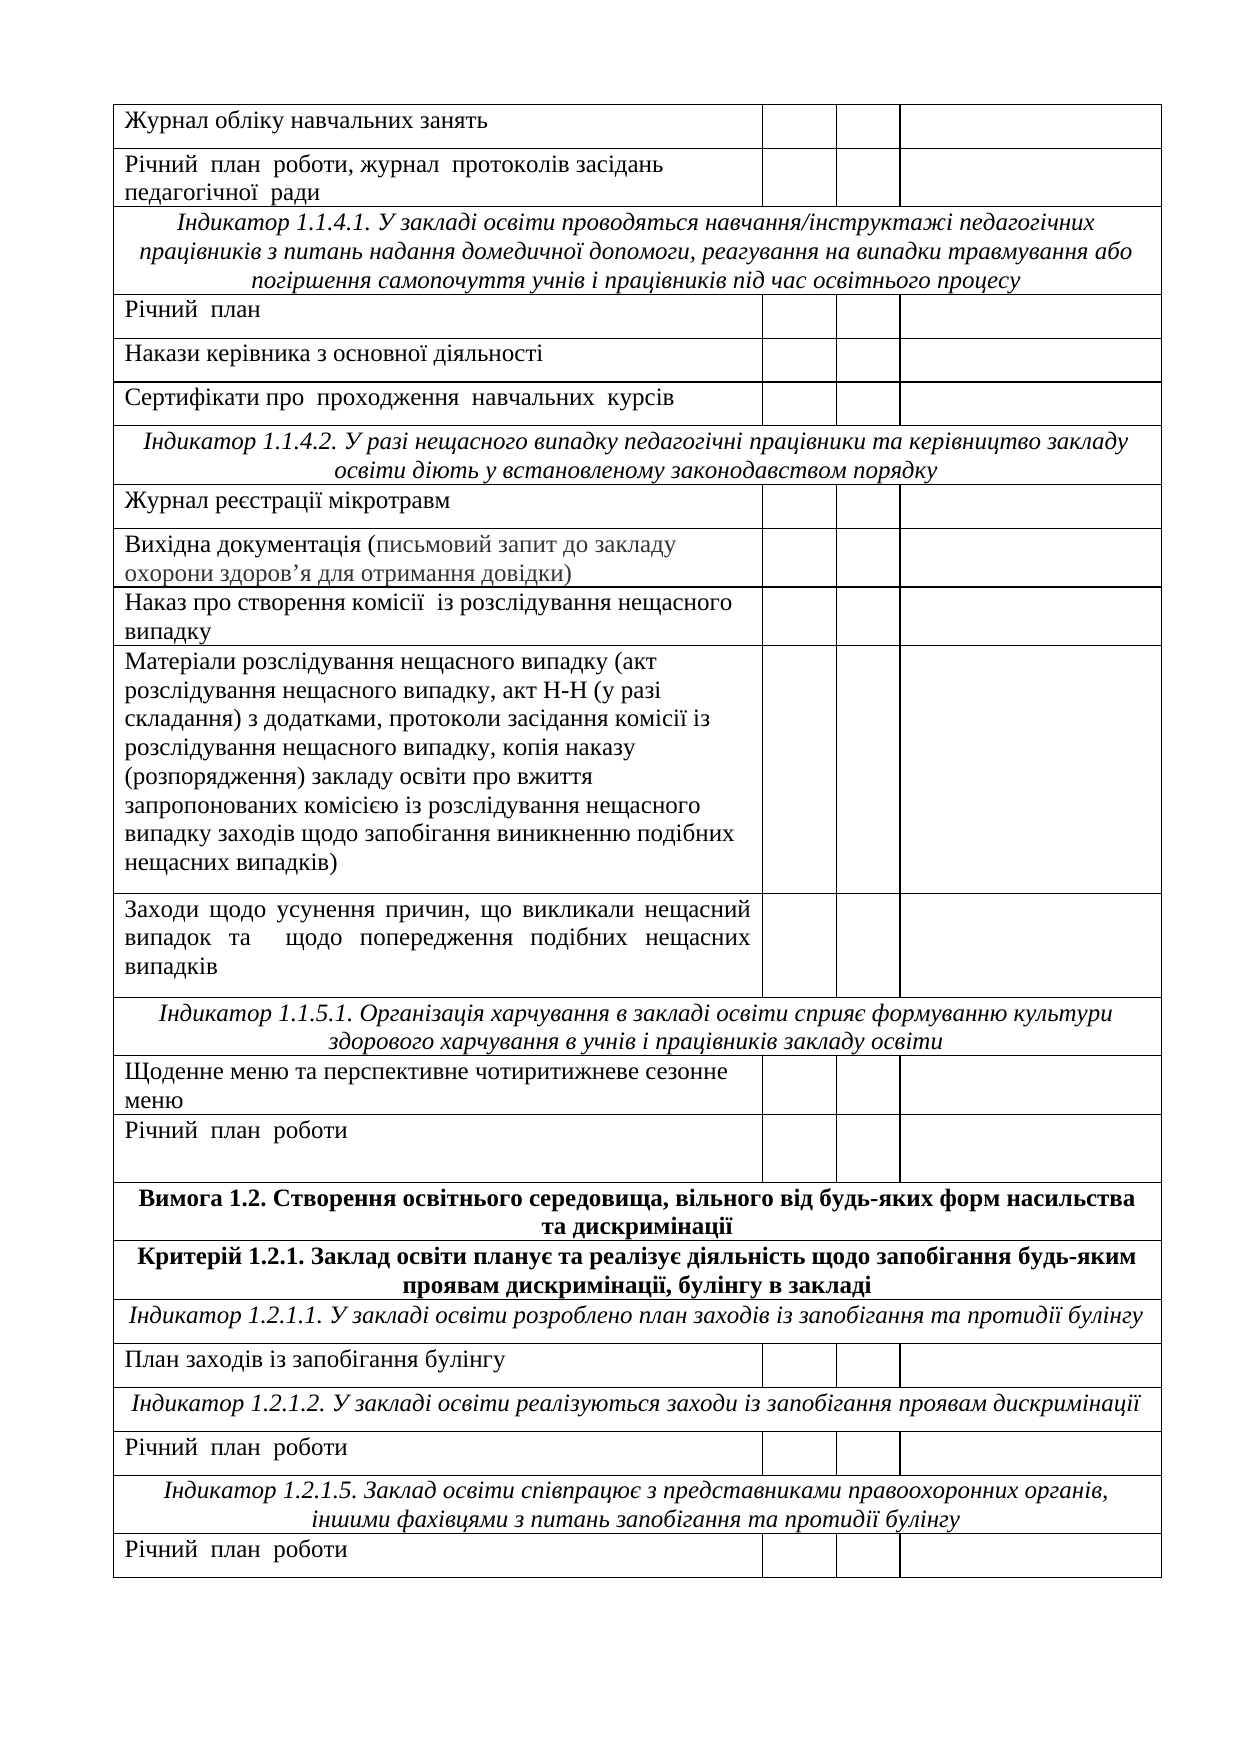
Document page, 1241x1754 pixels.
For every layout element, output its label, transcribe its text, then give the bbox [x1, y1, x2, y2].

table_cell [837, 646, 899, 893]
table_cell План заходів із запобігання булінгу [114, 1344, 762, 1387]
table_cell [901, 588, 1161, 645]
table_cell Журнал обліку навчальних занять [114, 105, 762, 148]
table_cell [901, 646, 1161, 893]
table_cell [901, 149, 1161, 206]
table_cell Щоденне меню та перспективне чотиритижневе сезонне меню [114, 1056, 762, 1114]
table_cell [837, 1056, 899, 1114]
table_cell [763, 485, 836, 528]
table_cell Річний план роботи, журнал протоколів засідань педагогічної ради [114, 149, 762, 206]
table_cell Річний план роботи [114, 1115, 762, 1182]
table_cell [837, 529, 899, 586]
table_cell [763, 149, 836, 206]
table_cell Наказ про створення комісії із розслідування нещасного випадку [114, 588, 762, 645]
table_cell [901, 529, 1161, 586]
table_cell [763, 1432, 836, 1474]
table_cell Накази керівника з основної діяльності [114, 339, 762, 381]
table_cell [763, 383, 836, 425]
table_cell [901, 383, 1161, 425]
table_cell [837, 1432, 899, 1474]
table_cell [763, 894, 836, 997]
table_cell Індикатор 1.1.4.2. У разі нещасного випадку педагогічні працівники та керівництво закладу освіти діють у встановленому законодавством порядку [114, 426, 1161, 484]
table_cell Матеріали розслідування нещасного випадку (акт розслідування нещасного випадку, акт Н-Н (у разі складання) з додатками, протоколи засідання комісії із розслідування нещасного випадку, копія наказу (розпорядження) закладу освіти про вжиття запропонованих комісією із розслідування нещасного випадку заходів щодо запобігання виникненню подібних нещасних випадків) [114, 646, 762, 893]
table_cell [837, 588, 899, 645]
table_cell [837, 339, 899, 381]
table_cell [763, 295, 836, 337]
table_cell Річний план [114, 295, 762, 337]
table_cell Індикатор 1.1.4.1. У закладі освіти проводяться навчання/інструктажі педагогічних працівників з питань надання домедичної допомоги, реагування на випадки травмування або погіршення самопочуття учнів і працівників під час освітнього процесу [114, 207, 1161, 293]
table_cell [837, 295, 899, 337]
table_cell [763, 105, 836, 148]
table_cell [837, 105, 899, 148]
table_cell Сертифікати про проходження навчальних курсів [114, 383, 762, 425]
table_cell [837, 1534, 899, 1577]
table_cell [763, 1344, 836, 1387]
table_cell [837, 1115, 899, 1182]
table_cell [901, 1115, 1161, 1182]
table_cell Критерій 1.2.1. Заклад освіти планує та реалізує діяльність щодо запобігання будь-яким проявам дискримінації, булінгу в закладі [114, 1241, 1161, 1299]
table_cell [763, 588, 836, 645]
table_cell [901, 485, 1161, 528]
table_cell [837, 383, 899, 425]
table_cell Індикатор 1.2.1.2. У закладі освіти реалізуються заходи із запобігання проявам дискримінації [114, 1388, 1161, 1431]
table_cell Заходи щодо усунення причин, що викликали нещасний випадок та щодо попередження подібних нещасних випадків [114, 894, 762, 997]
table_cell Індикатор 1.2.1.1. У закладі освіти розроблено план заходів із запобігання та протидії булінгу [114, 1300, 1161, 1343]
table_cell [837, 1344, 899, 1387]
table_cell [837, 485, 899, 528]
table_cell Індикатор 1.1.5.1. Організація харчування в закладі освіти сприяє формуванню культури здорового харчування в учнів і працівників закладу освіти [114, 998, 1161, 1055]
table_cell [763, 646, 836, 893]
table_cell [901, 1534, 1161, 1577]
table_cell [763, 1534, 836, 1577]
table_cell [763, 1056, 836, 1114]
table_cell Річний план роботи [114, 1432, 762, 1474]
table_cell Річний план роботи [114, 1534, 762, 1577]
table_cell [837, 149, 899, 206]
table_cell Журнал реєстрації мікротравм [114, 485, 762, 528]
table_cell Індикатор 1.2.1.5. Заклад освіти співпрацює з представниками правоохоронних органів, іншими фахівцями з питань запобігання та протидії булінгу [114, 1476, 1161, 1533]
table_cell [901, 295, 1161, 337]
table_cell [901, 1432, 1161, 1474]
table_cell [901, 1056, 1161, 1114]
table_cell Вихідна документація (письмовий запит до закладу охорони здоров’я для отримання довідки) [114, 529, 762, 586]
table_cell [901, 894, 1161, 997]
table_cell [763, 1115, 836, 1182]
table_cell [837, 894, 899, 997]
table_cell Вимога 1.2. Створення освітнього середовища, вільного від будь-яких форм насильства та дискримінації [114, 1183, 1161, 1240]
table_cell [763, 529, 836, 586]
table_cell [901, 1344, 1161, 1387]
table_cell [763, 339, 836, 381]
table_cell [901, 105, 1161, 148]
table_cell [901, 339, 1161, 381]
